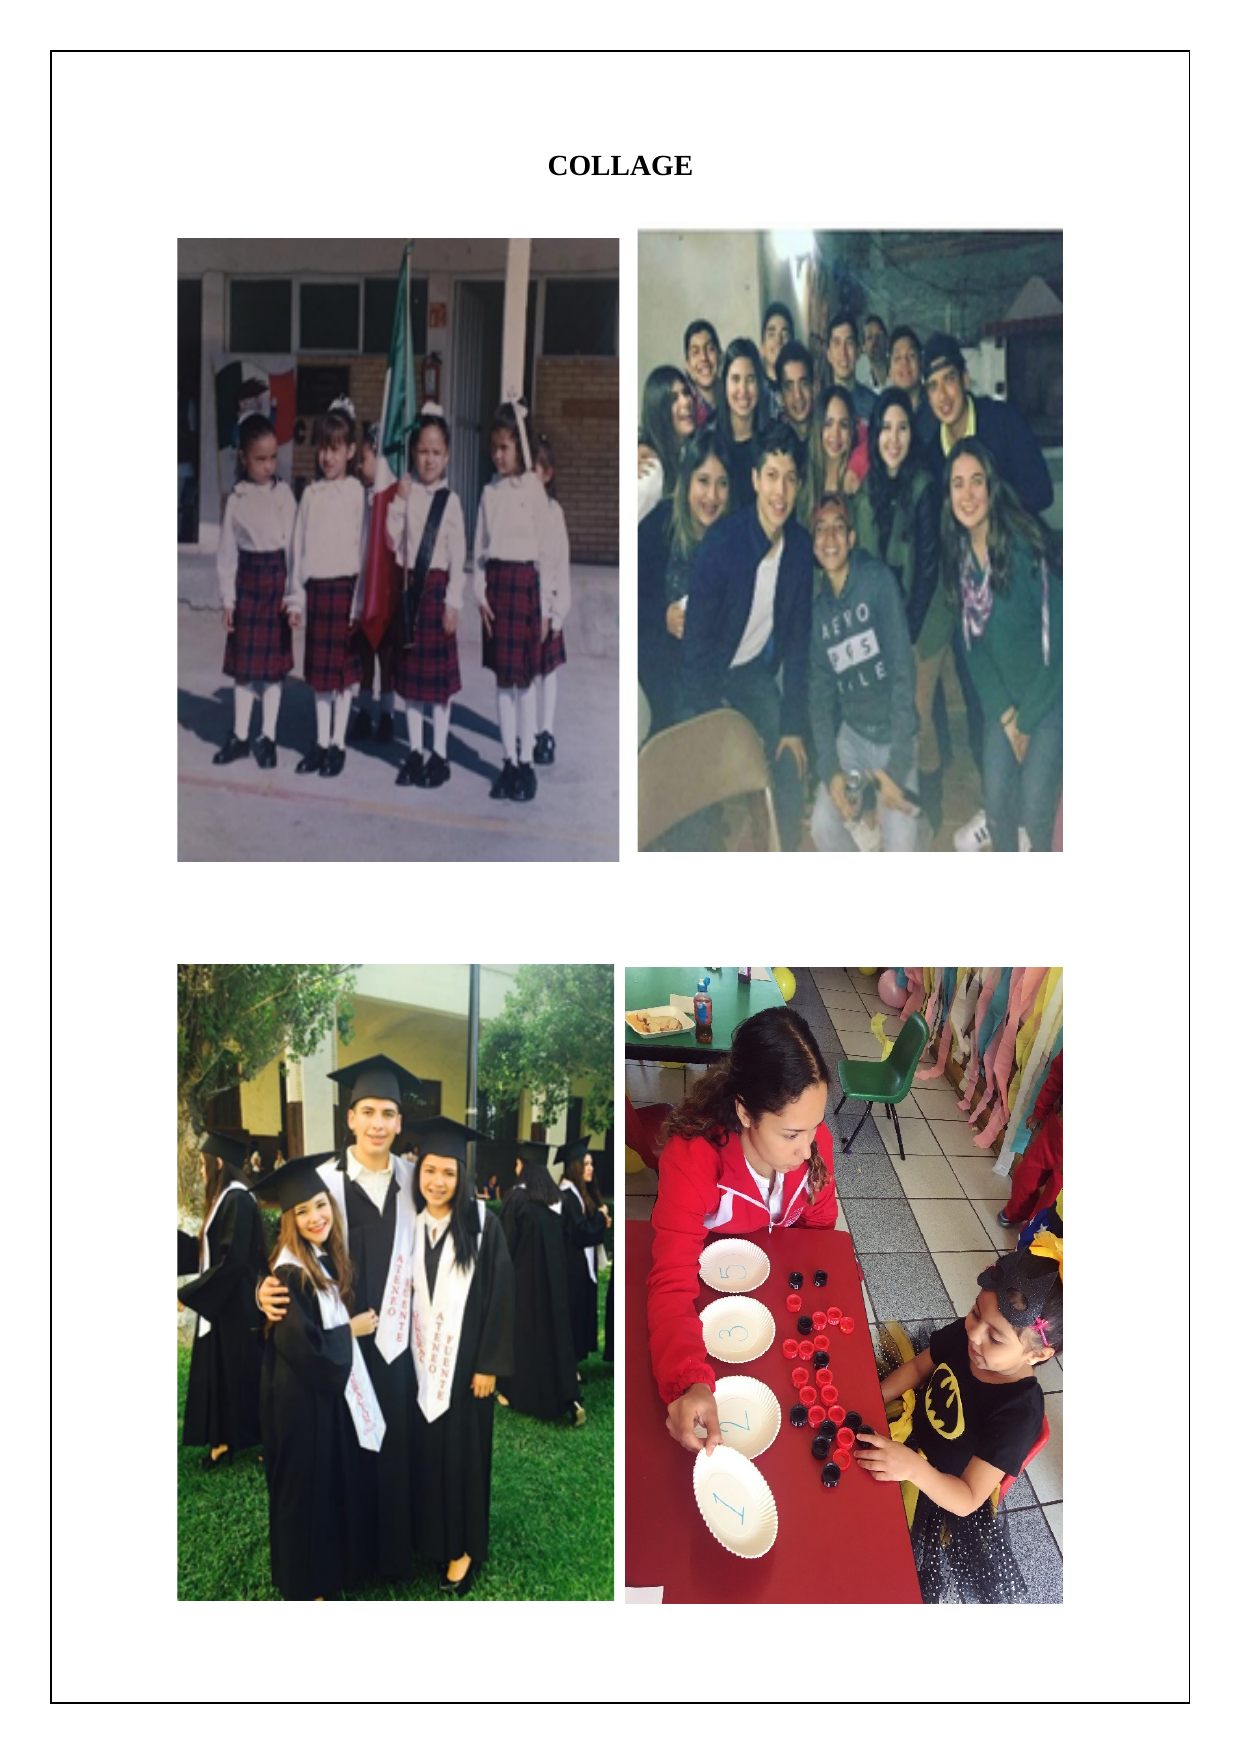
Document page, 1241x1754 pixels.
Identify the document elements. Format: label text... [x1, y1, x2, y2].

picture [625, 967, 1063, 1604]
picture [177, 238, 620, 862]
text COLLAGE [177, 148, 1063, 181]
picture [637, 221, 1063, 852]
picture [177, 964, 615, 1601]
